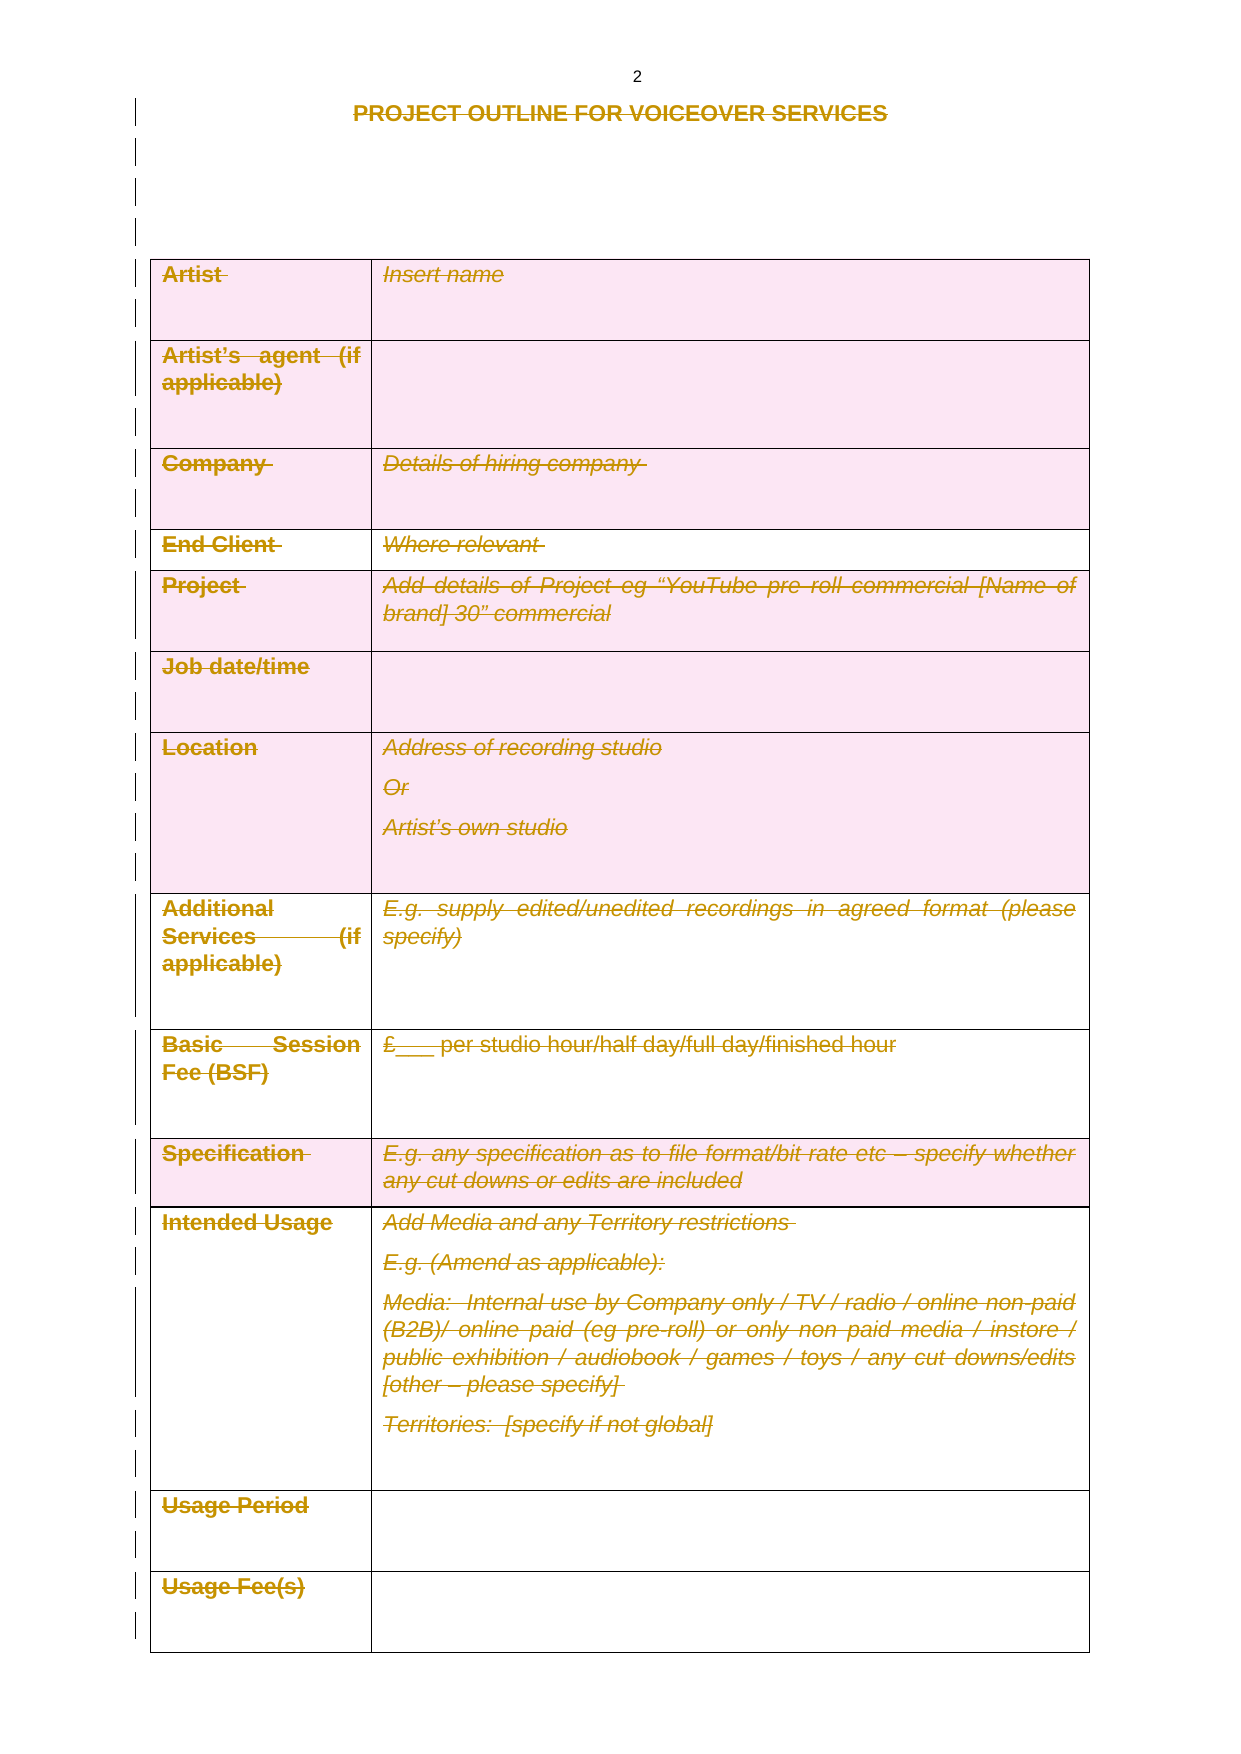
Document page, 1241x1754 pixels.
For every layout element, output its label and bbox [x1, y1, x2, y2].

table_cell [151, 530, 371, 570]
table_cell [151, 894, 371, 1029]
table_cell [151, 1491, 371, 1571]
table_cell [151, 1208, 371, 1490]
table_cell [372, 530, 1089, 570]
table_cell [372, 1572, 1089, 1652]
table_cell [151, 1572, 371, 1652]
table_cell [372, 894, 1089, 1029]
table_cell [372, 1208, 1089, 1490]
table_cell [151, 1030, 371, 1138]
table_cell [372, 1491, 1089, 1571]
table_cell [372, 1030, 1089, 1138]
